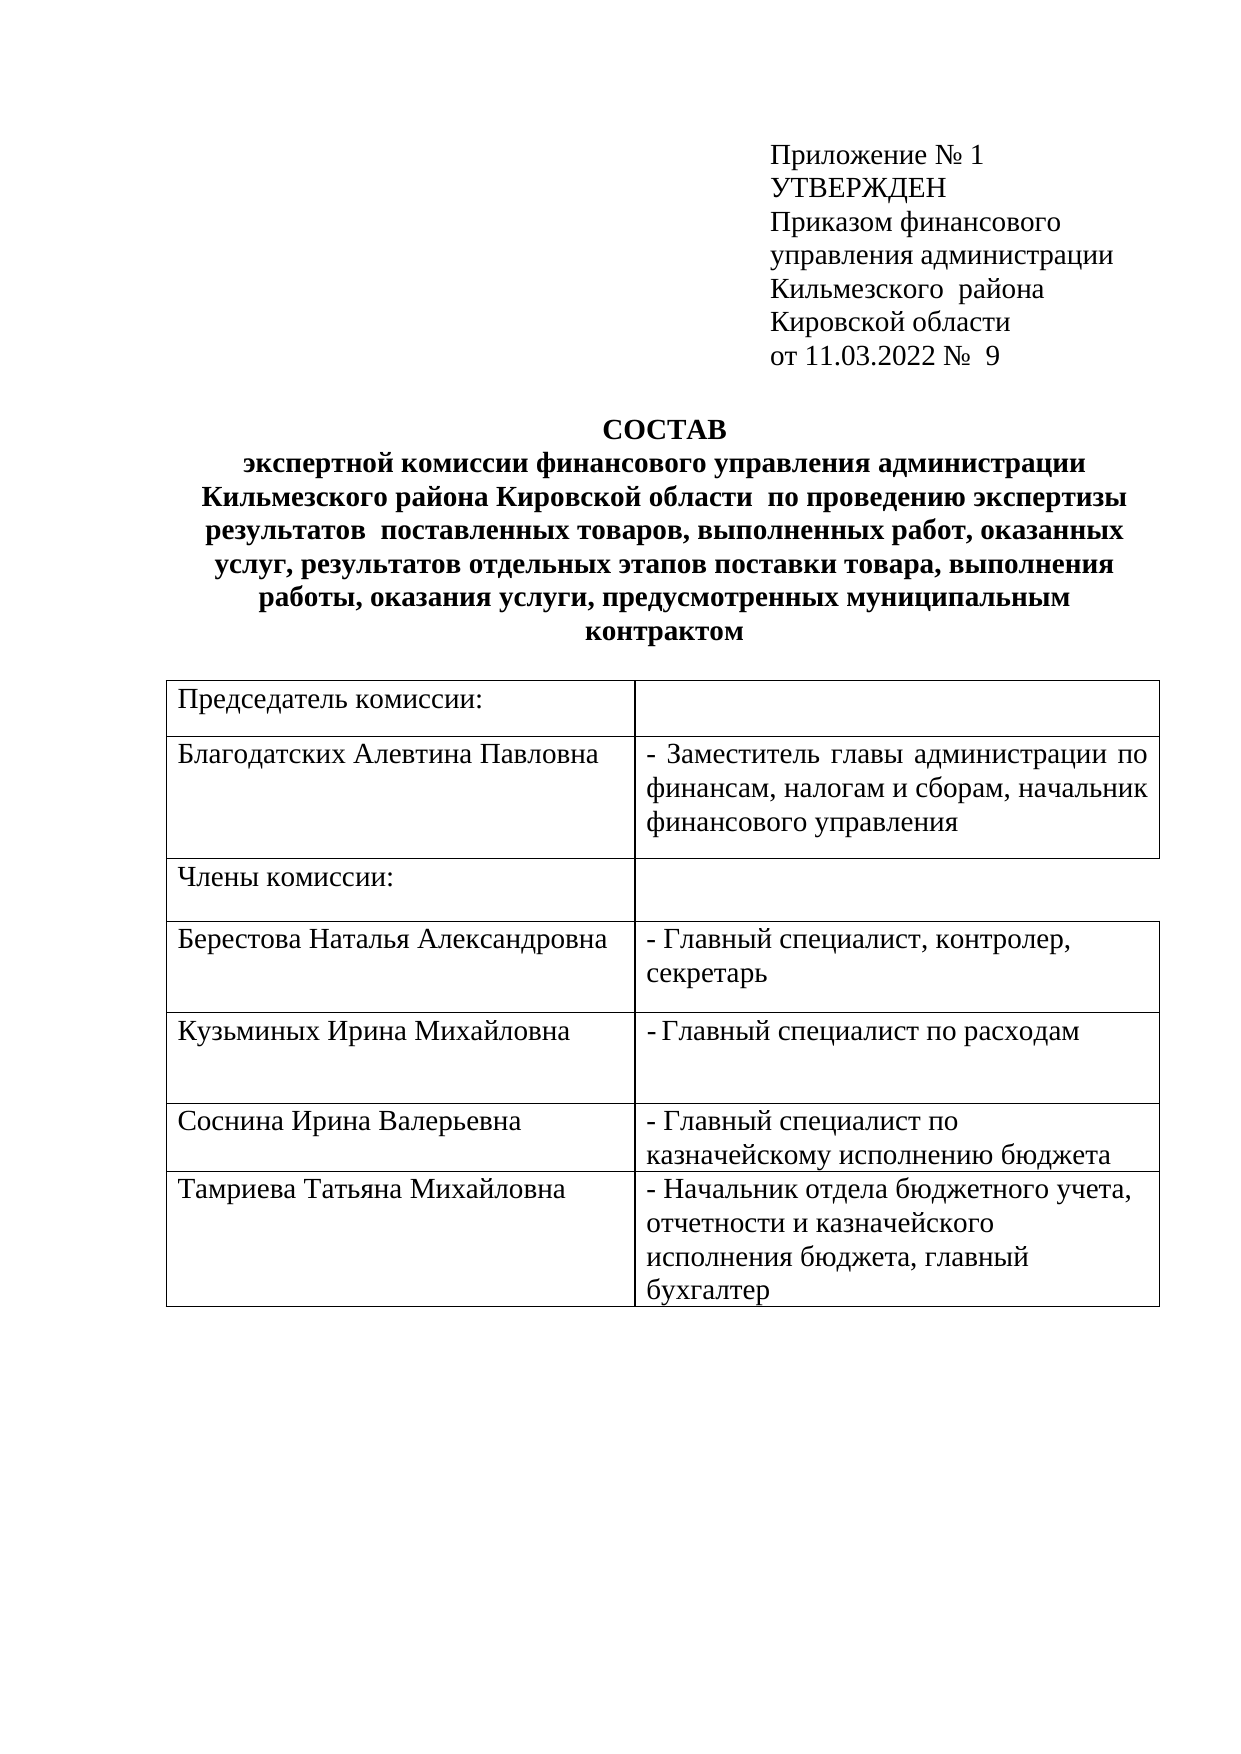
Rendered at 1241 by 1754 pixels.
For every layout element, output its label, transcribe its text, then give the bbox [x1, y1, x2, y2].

text экспертной комиссии финансового управления администрации Кильмезского района Кировской области по проведению экспертизы результатов поставленных товаров, выполненных работ, оказанных услуг, результатов отдельных этапов поставки товара, выполнения работы, оказания услуги, предусмотренных муниципальным контрактом [177, 445, 1152, 647]
table_cell Члены комиссии: [167, 859, 634, 921]
table_cell Кузьминых Ирина Михайловна [167, 1013, 634, 1102]
text СОСТАВ [177, 412, 1152, 445]
table_cell Тамриева Татьяна Михайловна [167, 1172, 634, 1306]
table_header Приложение № 1 УТВЕРЖДЕН Приказом финансового управления администрации Кильмезского района Кировской области от 11.03.2022 № 9 [759, 137, 1134, 412]
table_cell - Заместитель главы администрации по финансам, налогам и сборам, начальник финансового управления [636, 737, 1159, 858]
table_cell - Главный специалист, контролер, секретарь [636, 922, 1159, 1012]
table_cell - Главный специалист по казначейскому исполнению бюджета [636, 1104, 1159, 1171]
table_cell - Главный специалист по расходам [636, 1013, 1159, 1102]
table_cell - Начальник отдела бюджетного учета, отчетности и казначейского исполнения бюджета, главный бухгалтер [636, 1172, 1159, 1306]
table_cell Соснина Ирина Валерьевна [167, 1104, 634, 1171]
table_cell Берестова Наталья Александровна [167, 922, 634, 1012]
table_cell Благодатских Алевтина Павловна [167, 737, 634, 858]
table_header Председатель комиссии: [167, 681, 634, 736]
table_header [636, 681, 1159, 736]
